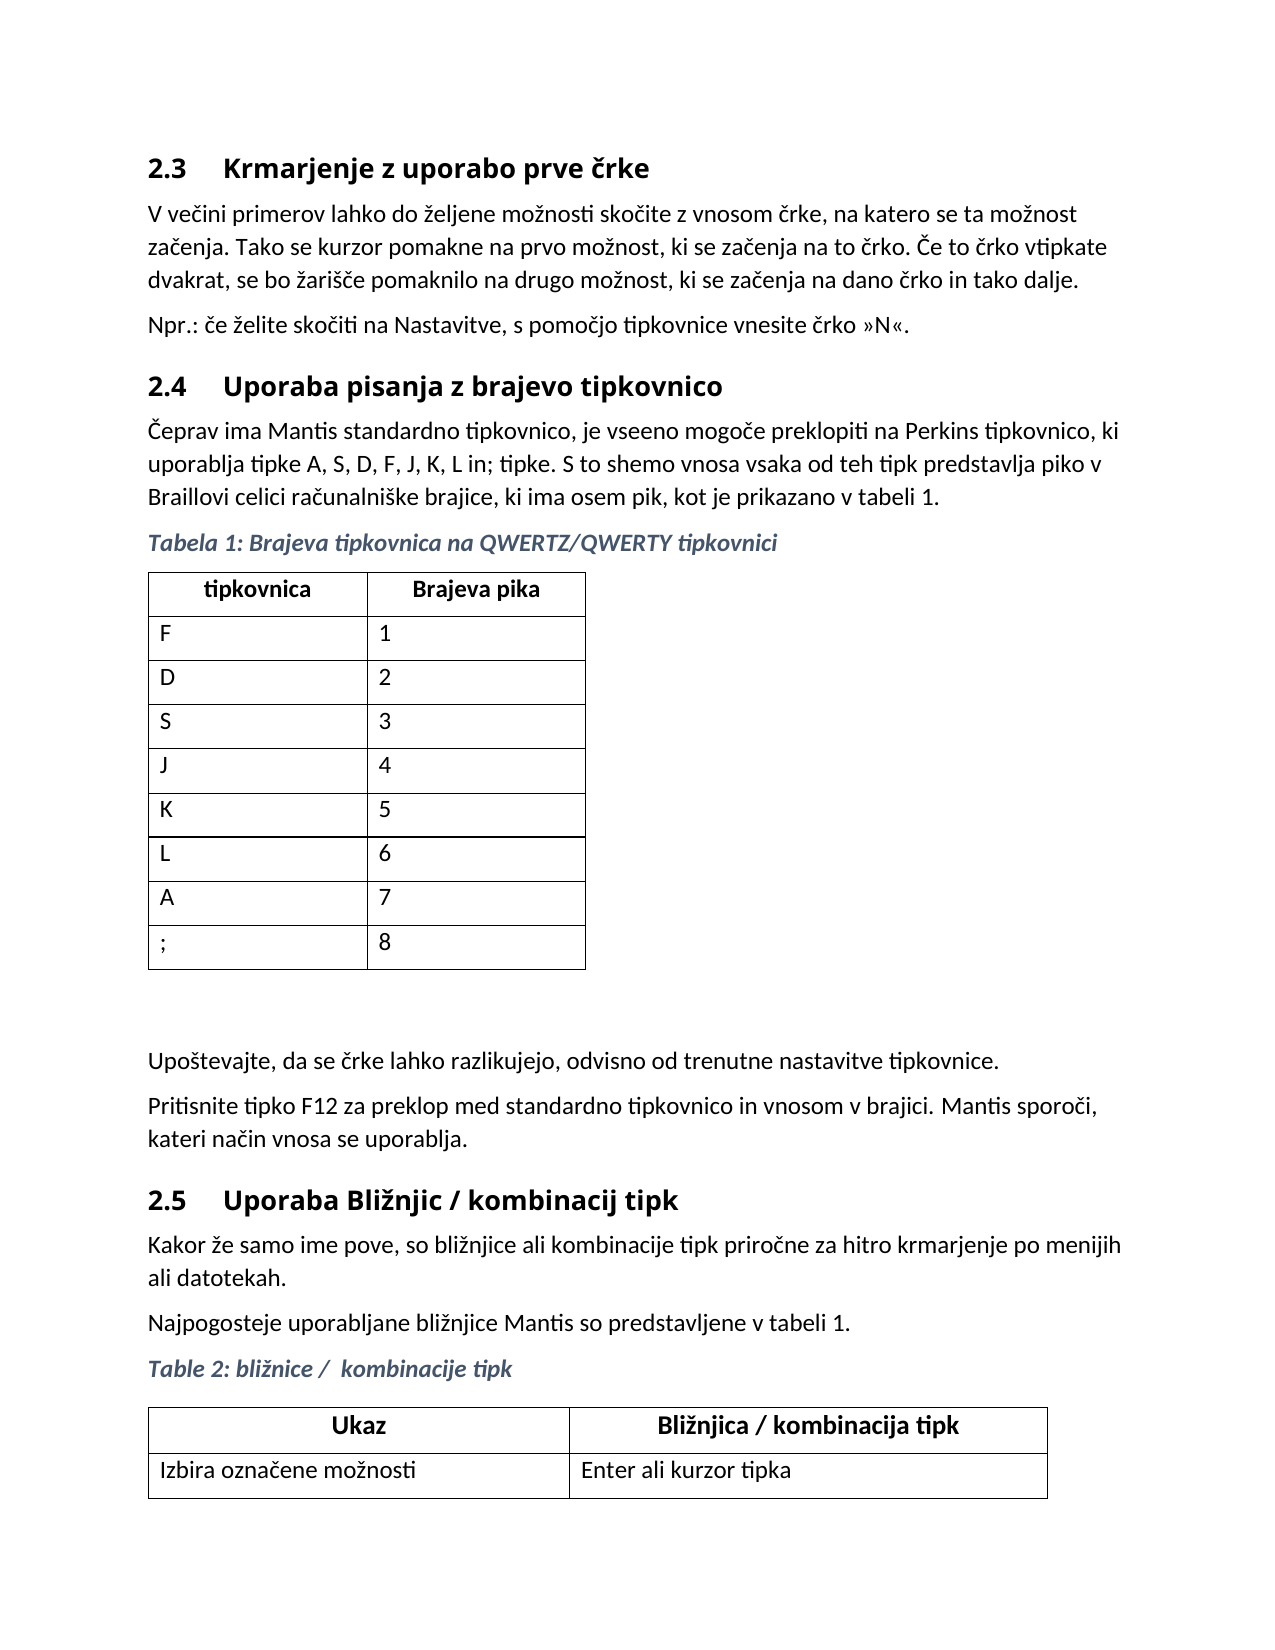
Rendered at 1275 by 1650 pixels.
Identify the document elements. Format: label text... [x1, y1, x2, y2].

table_cell ; [149, 926, 367, 969]
table_cell Enter ali kurzor tipka [570, 1454, 1047, 1497]
text V večini primerov lahko do željene možnosti skočite z vnosom črke, na katero se ta možnost začenja. Tako se kurzor pomakne na prvo možnost, ki se začenja na to črko. Če to črko vtipkate dvakrat, se bo žarišče pomaknilo na drugo možnost, ki se začenja na dano črko in tako dalje. [148, 198, 1125, 294]
table_header Brajeva pika [368, 573, 585, 616]
text Npr.: če želite skočiti na Nastavitve, s pomočjo tipkovnice vnesite črko »N«. [148, 309, 1125, 340]
table_header tipkovnica [149, 573, 367, 616]
text Kakor že samo ime pove, so bližnjice ali kombinacije tipk priročne za hitro krmarjenje po menijih ali datotekah. [148, 1229, 1125, 1293]
table_cell J [149, 749, 367, 792]
table_cell 8 [368, 926, 585, 969]
text Tabela 1: Brajeva tipkovnica na QWERTZ/QWERTY tipkovnici [148, 527, 1125, 557]
text Čeprav ima Mantis standardno tipkovnico, je vseeno mogoče preklopiti na Perkins tipkovnico, ki uporablja tipke A, S, D, F, J, K, L in; tipke. S to shemo vnosa vsaka od teh tipk predstavlja piko v Braillovi celici računalniške brajice, ki ima osem pik, kot je prikazano v tabeli 1. [148, 415, 1125, 512]
subtitle Uporaba pisanja z brajevo tipkovnico [148, 367, 1125, 404]
text Najpogosteje uporabljane bližnjice Mantis so predstavljene v tabeli 1. [148, 1308, 1125, 1338]
table_cell A [149, 882, 367, 924]
table_header Ukaz [149, 1408, 569, 1453]
text Table 2: bližnice / kombinacije tipk [148, 1353, 1125, 1383]
table_header Bližnjica / kombinacija tipk [570, 1408, 1047, 1453]
table_cell Izbira označene možnosti [149, 1454, 569, 1497]
table_cell 1 [368, 617, 585, 660]
text Pritisnite tipko F12 za preklop med standardno tipkovnico in vnosom v brajici. Mantis sporoči, kateri način vnosa se uporablja. [148, 1090, 1125, 1154]
table_cell 6 [368, 838, 585, 881]
text Upoštevajte, da se črke lahko razlikujejo, odvisno od trenutne nastavitve tipkovnice. [148, 1045, 1125, 1075]
table_cell K [149, 794, 367, 836]
subtitle Krmarjenje z uporabo prve črke [148, 150, 1125, 187]
table_cell S [149, 705, 367, 748]
table_cell 4 [368, 749, 585, 792]
table_cell L [149, 838, 367, 881]
subtitle Uporaba Bližnjic / kombinacij tipk [148, 1181, 1125, 1218]
table_cell D [149, 661, 367, 704]
table_cell 3 [368, 705, 585, 748]
table_cell F [149, 617, 367, 660]
table_cell 7 [368, 882, 585, 924]
table_cell 2 [368, 661, 585, 704]
table_cell 5 [368, 794, 585, 836]
